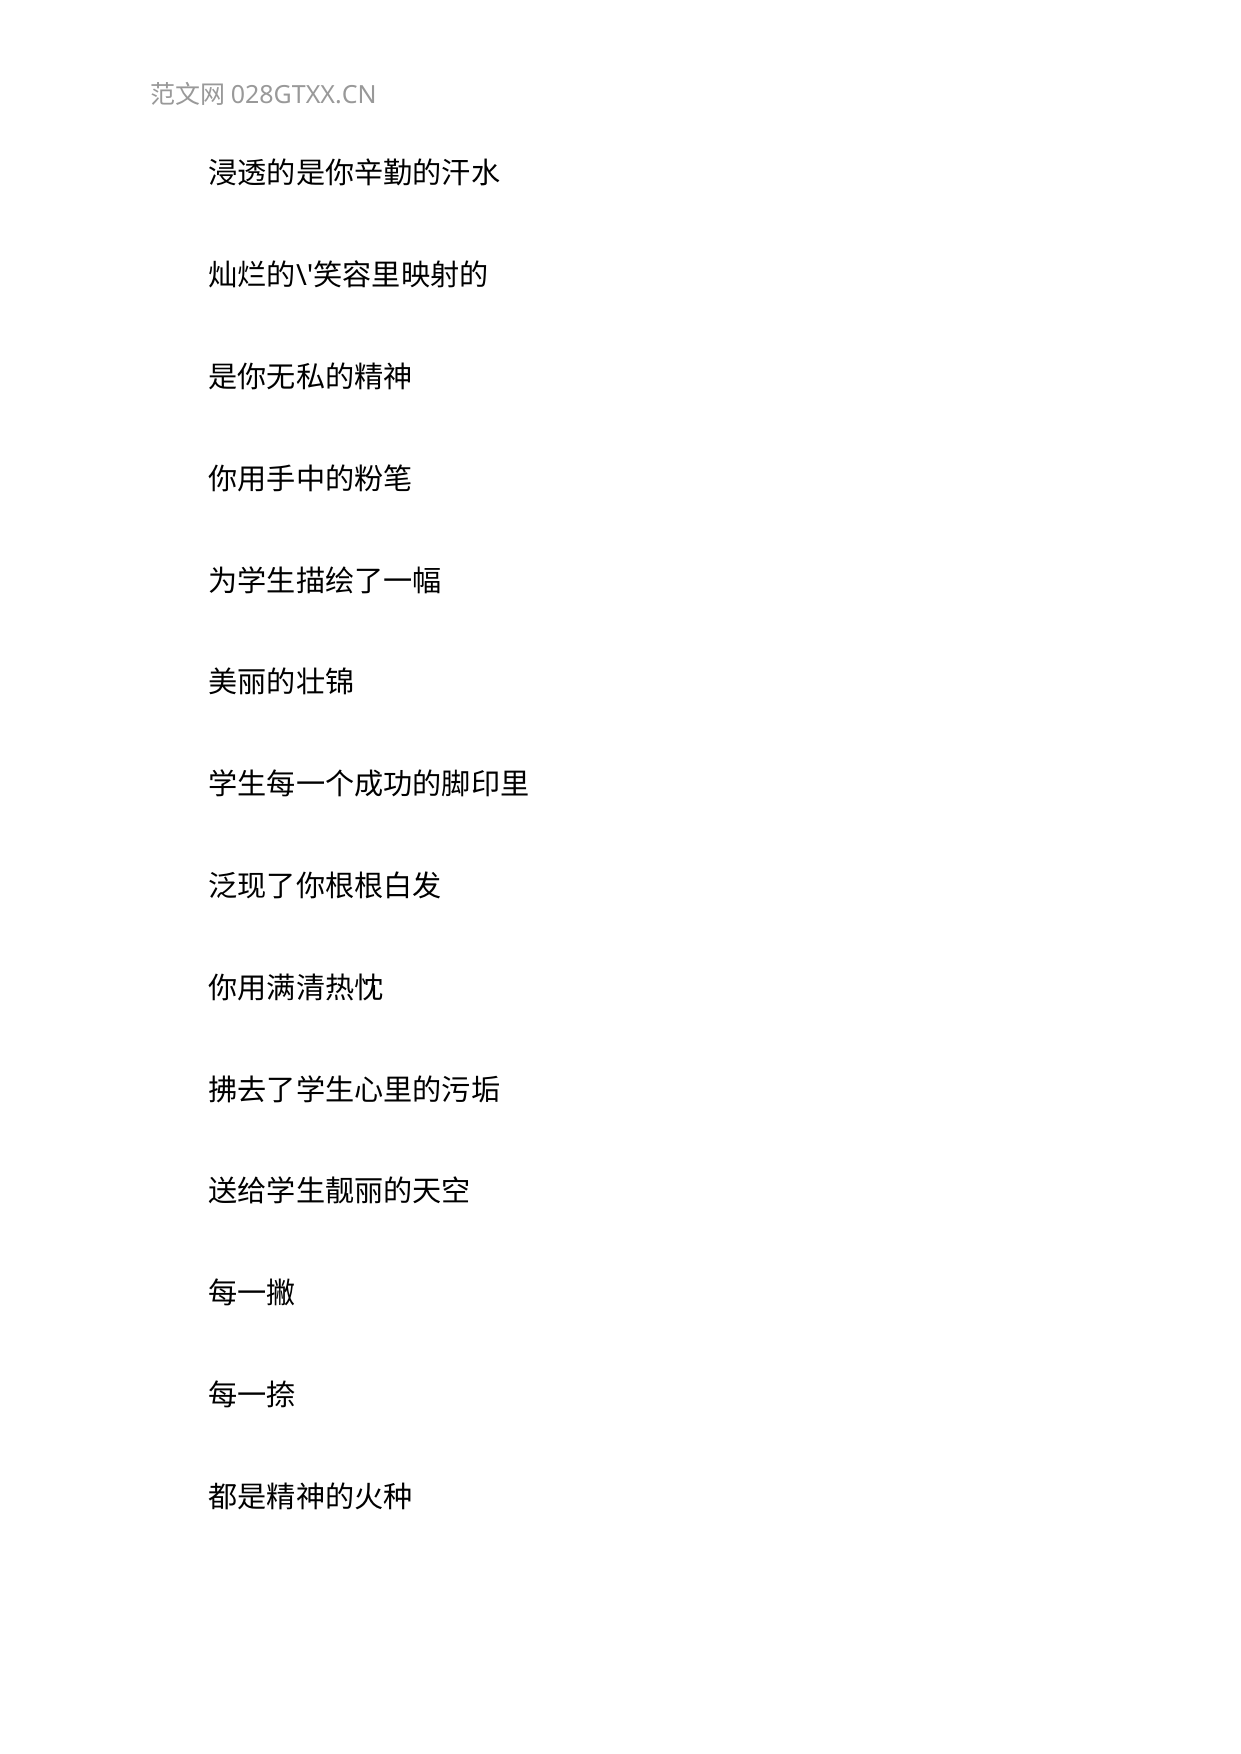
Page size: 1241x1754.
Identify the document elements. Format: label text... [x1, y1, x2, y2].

text 拂去了学生心里的污垢 [150, 1066, 1090, 1108]
text 美丽的壮锦 [150, 659, 1090, 701]
text 学生每一个成功的脚印里 [150, 761, 1090, 803]
text 都是精神的火种 [150, 1473, 1090, 1516]
text 浸透的是你辛勤的汗水 [150, 150, 1090, 192]
text 是你无私的精神 [150, 354, 1090, 396]
text 泛现了你根根白发 [150, 863, 1090, 905]
text 送给学生靓丽的天空 [150, 1168, 1090, 1210]
text 你用满清热忱 [150, 964, 1090, 1007]
text 你用手中的粉笔 [150, 456, 1090, 498]
text 每一捺 [150, 1371, 1090, 1414]
text 每一撇 [150, 1270, 1090, 1312]
text 灿烂的\'笑容里映射的 [150, 252, 1090, 294]
text 为学生描绘了一幅 [150, 557, 1090, 599]
